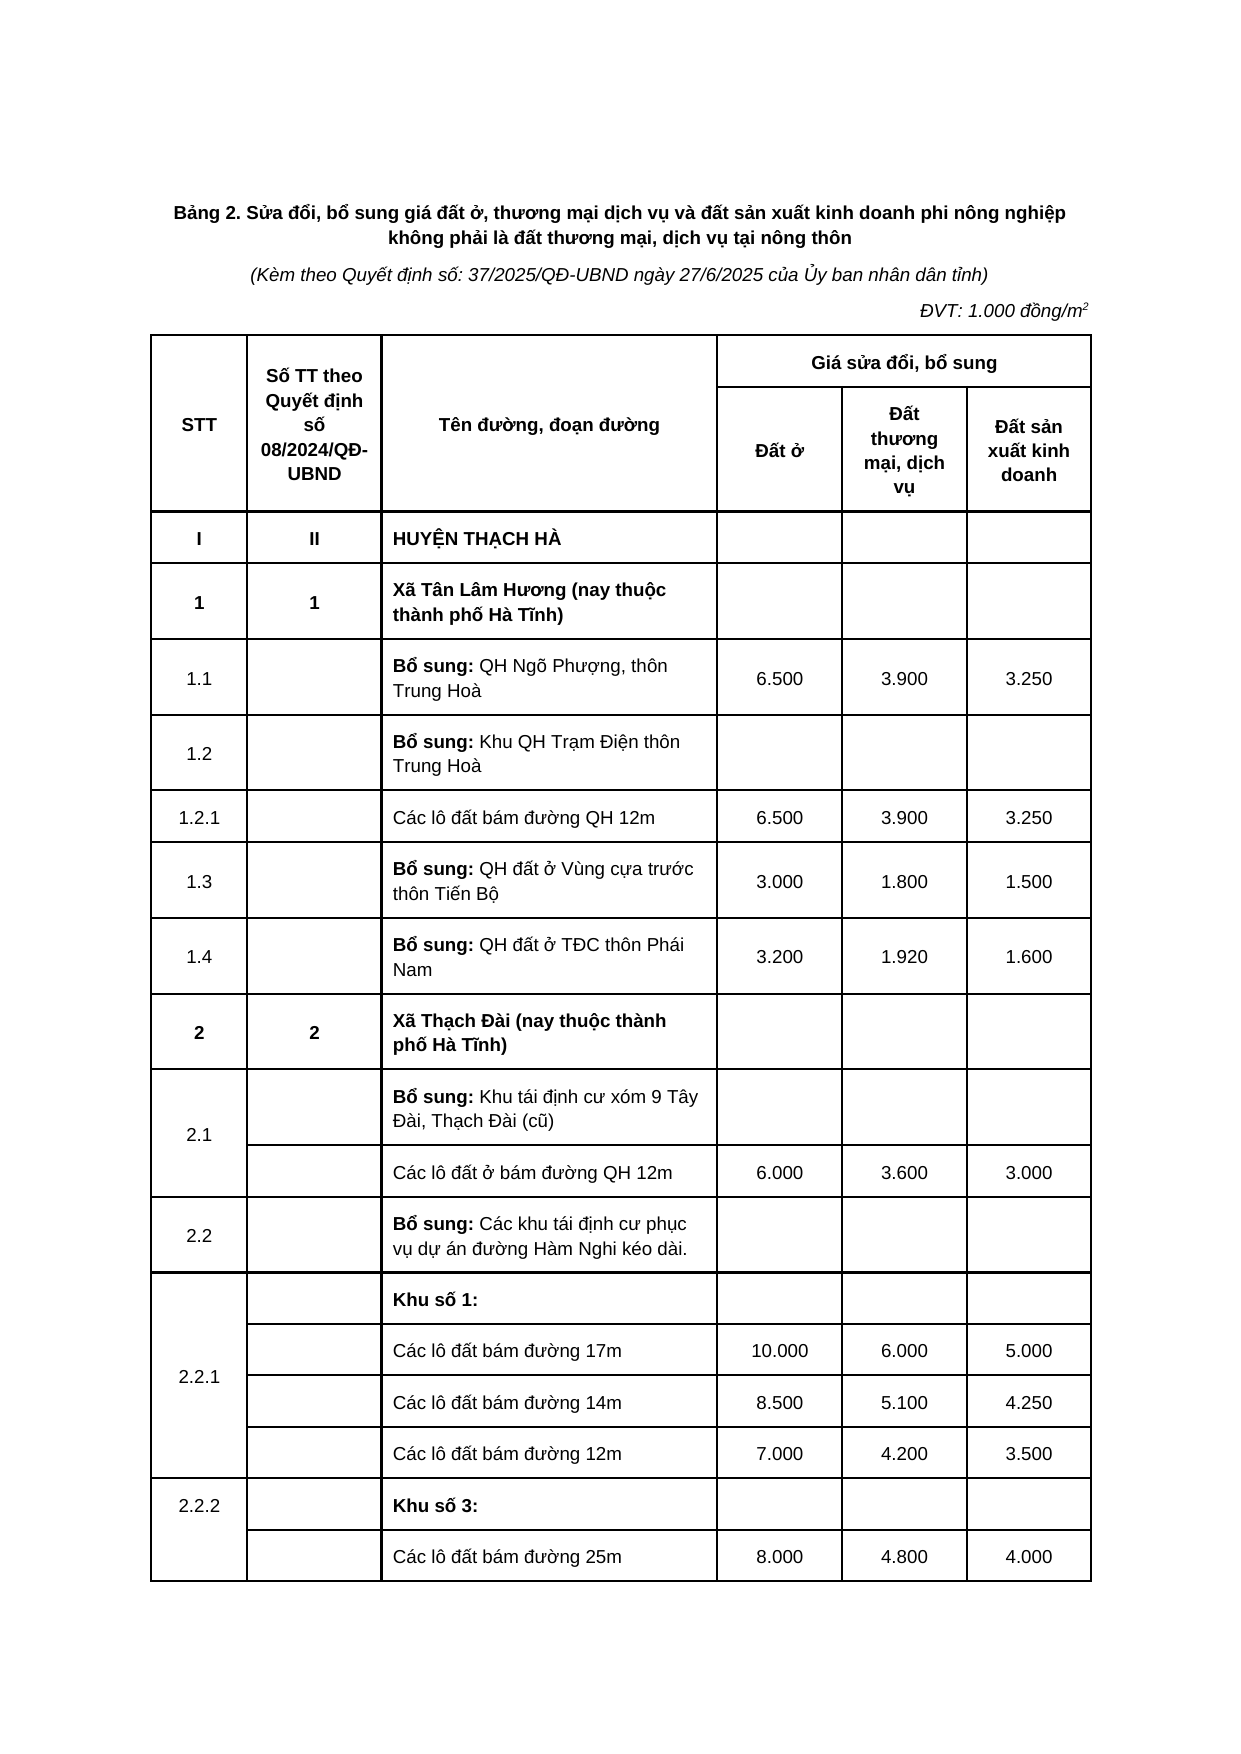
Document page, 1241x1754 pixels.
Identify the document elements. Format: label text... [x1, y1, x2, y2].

table_cell [968, 1198, 1090, 1271]
table_cell 3.250 [968, 640, 1090, 713]
table_cell 1.800 [843, 843, 966, 917]
table_cell 1.920 [843, 919, 966, 992]
table_cell 3.200 [718, 919, 841, 992]
table_cell 1.600 [968, 919, 1090, 992]
table_cell Các lô đất bám đường 25m [383, 1531, 716, 1580]
table_cell [248, 716, 380, 789]
table_cell [968, 1274, 1090, 1323]
table_cell 3.000 [968, 1146, 1090, 1196]
table_cell [968, 716, 1090, 789]
table_cell [248, 1479, 380, 1529]
table_cell 1.1 [152, 640, 246, 713]
table_cell 2.2.1 [152, 1274, 246, 1477]
table_cell Các lô đất bám đường 14m [383, 1376, 716, 1426]
table_cell Khu số 3: [383, 1479, 716, 1529]
table_cell 1.4 [152, 919, 246, 992]
table_cell Bổ sung: QH đất ở TĐC thôn Phái Nam [383, 919, 716, 992]
text (Kèm theo Quyết định số: 37/2025/QĐ-UBND ngày 27/6/2025 của Ủy ban nhân dân tỉnh) [150, 261, 1090, 285]
table_cell [843, 716, 966, 789]
table_cell Đất thương mại, dịch vụ [843, 388, 966, 510]
table_cell [718, 1274, 841, 1323]
table_cell 1 [248, 564, 380, 638]
table_cell Xã Tân Lâm Hương (nay thuộc thành phố Hà Tĩnh) [383, 564, 716, 638]
table_cell HUYỆN THẠCH HÀ [383, 513, 716, 562]
table_cell Bổ sung: QH Ngõ Phượng, thôn Trung Hoà [383, 640, 716, 713]
table_cell 8.500 [718, 1376, 841, 1426]
table_cell 4.200 [843, 1428, 966, 1477]
table_cell 1.2.1 [152, 791, 246, 841]
table_cell 3.250 [968, 791, 1090, 841]
table_cell Đất sản xuất kinh doanh [968, 388, 1090, 510]
table_cell [718, 995, 841, 1068]
table_cell [843, 1274, 966, 1323]
table_cell 3.600 [843, 1146, 966, 1196]
table_cell 8.000 [718, 1531, 841, 1580]
table_cell [718, 1070, 841, 1144]
table_cell 10.000 [718, 1325, 841, 1374]
table_cell I [152, 513, 246, 562]
table_cell 6.500 [718, 640, 841, 713]
table_cell Bổ sung: Khu QH Trạm Điện thôn Trung Hoà [383, 716, 716, 789]
table_cell 7.000 [718, 1428, 841, 1477]
table_cell [843, 1198, 966, 1271]
table_header Giá sửa đổi, bổ sung [718, 336, 1090, 386]
table_cell 6.500 [718, 791, 841, 841]
table_cell [248, 1274, 380, 1323]
table_cell Các lô đất bám đường 12m [383, 1428, 716, 1477]
table_cell 6.000 [843, 1325, 966, 1374]
table_cell [968, 995, 1090, 1068]
table_cell Khu số 1: [383, 1274, 716, 1323]
table_header Tên đường, đoạn đường [383, 336, 716, 510]
table_cell [248, 1376, 380, 1426]
table_cell 1.500 [968, 843, 1090, 917]
table_cell [843, 513, 966, 562]
table_cell [248, 1531, 380, 1580]
text Bảng 2. Sửa đổi, bổ sung giá đất ở, thương mại dịch vụ và đất sản xuất kinh doanh phi nông nghiệp không phải là đất thương mại, dịch vụ tại nông thôn [150, 199, 1090, 248]
table_cell [843, 995, 966, 1068]
table_cell [968, 513, 1090, 562]
table_cell [718, 513, 841, 562]
table_cell [968, 1479, 1090, 1529]
table_cell [248, 640, 380, 713]
table_cell Các lô đất ở bám đường QH 12m [383, 1146, 716, 1196]
table_cell 2.2 [152, 1198, 246, 1271]
table_cell 1.3 [152, 843, 246, 917]
table_cell [968, 564, 1090, 638]
table_cell [843, 1479, 966, 1529]
table_cell [248, 791, 380, 841]
table_cell 5.100 [843, 1376, 966, 1426]
table_cell 2 [152, 995, 246, 1068]
table_cell [248, 1428, 380, 1477]
table_cell Bổ sung: QH đất ở Vùng cựa trước thôn Tiến Bộ [383, 843, 716, 917]
table_cell [248, 1198, 380, 1271]
table_cell 1.2 [152, 716, 246, 789]
table_cell Các lô đất bám đường 17m [383, 1325, 716, 1374]
table_cell 4.000 [968, 1531, 1090, 1580]
table_cell [843, 564, 966, 638]
table_cell Xã Thạch Đài (nay thuộc thành phố Hà Tĩnh) [383, 995, 716, 1068]
table_cell 2 [248, 995, 380, 1068]
table_cell II [248, 513, 380, 562]
text ĐVT: 1.000 đồng/m2 [150, 297, 1090, 322]
table_cell 6.000 [718, 1146, 841, 1196]
table_cell 1 [152, 564, 246, 638]
table_cell 4.800 [843, 1531, 966, 1580]
table_cell [248, 1070, 380, 1144]
table_cell 3.000 [718, 843, 841, 917]
table_cell 2.2.2 [152, 1479, 246, 1580]
table_cell 3.900 [843, 791, 966, 841]
table_cell [248, 1325, 380, 1374]
table_cell [248, 919, 380, 992]
table_cell 4.250 [968, 1376, 1090, 1426]
table_cell Bổ sung: Các khu tái định cư phục vụ dự án đường Hàm Nghi kéo dài. [383, 1198, 716, 1271]
table_cell 2.1 [152, 1070, 246, 1196]
table_cell [843, 1070, 966, 1144]
table_cell Đất ở [718, 388, 841, 510]
table_cell [968, 1070, 1090, 1144]
table_header Số TT theo Quyết định số 08/2024/QĐ-UBND [248, 336, 380, 510]
table_cell Các lô đất bám đường QH 12m [383, 791, 716, 841]
table_cell [718, 1479, 841, 1529]
table_cell Bổ sung: Khu tái định cư xóm 9 Tây Đài, Thạch Đài (cũ) [383, 1070, 716, 1144]
table_cell [248, 1146, 380, 1196]
table_cell 3.500 [968, 1428, 1090, 1477]
table_cell [248, 843, 380, 917]
table_cell 5.000 [968, 1325, 1090, 1374]
table_header STT [152, 336, 246, 510]
table_cell [718, 716, 841, 789]
table_cell [718, 1198, 841, 1271]
table_cell 3.900 [843, 640, 966, 713]
table_cell [718, 564, 841, 638]
